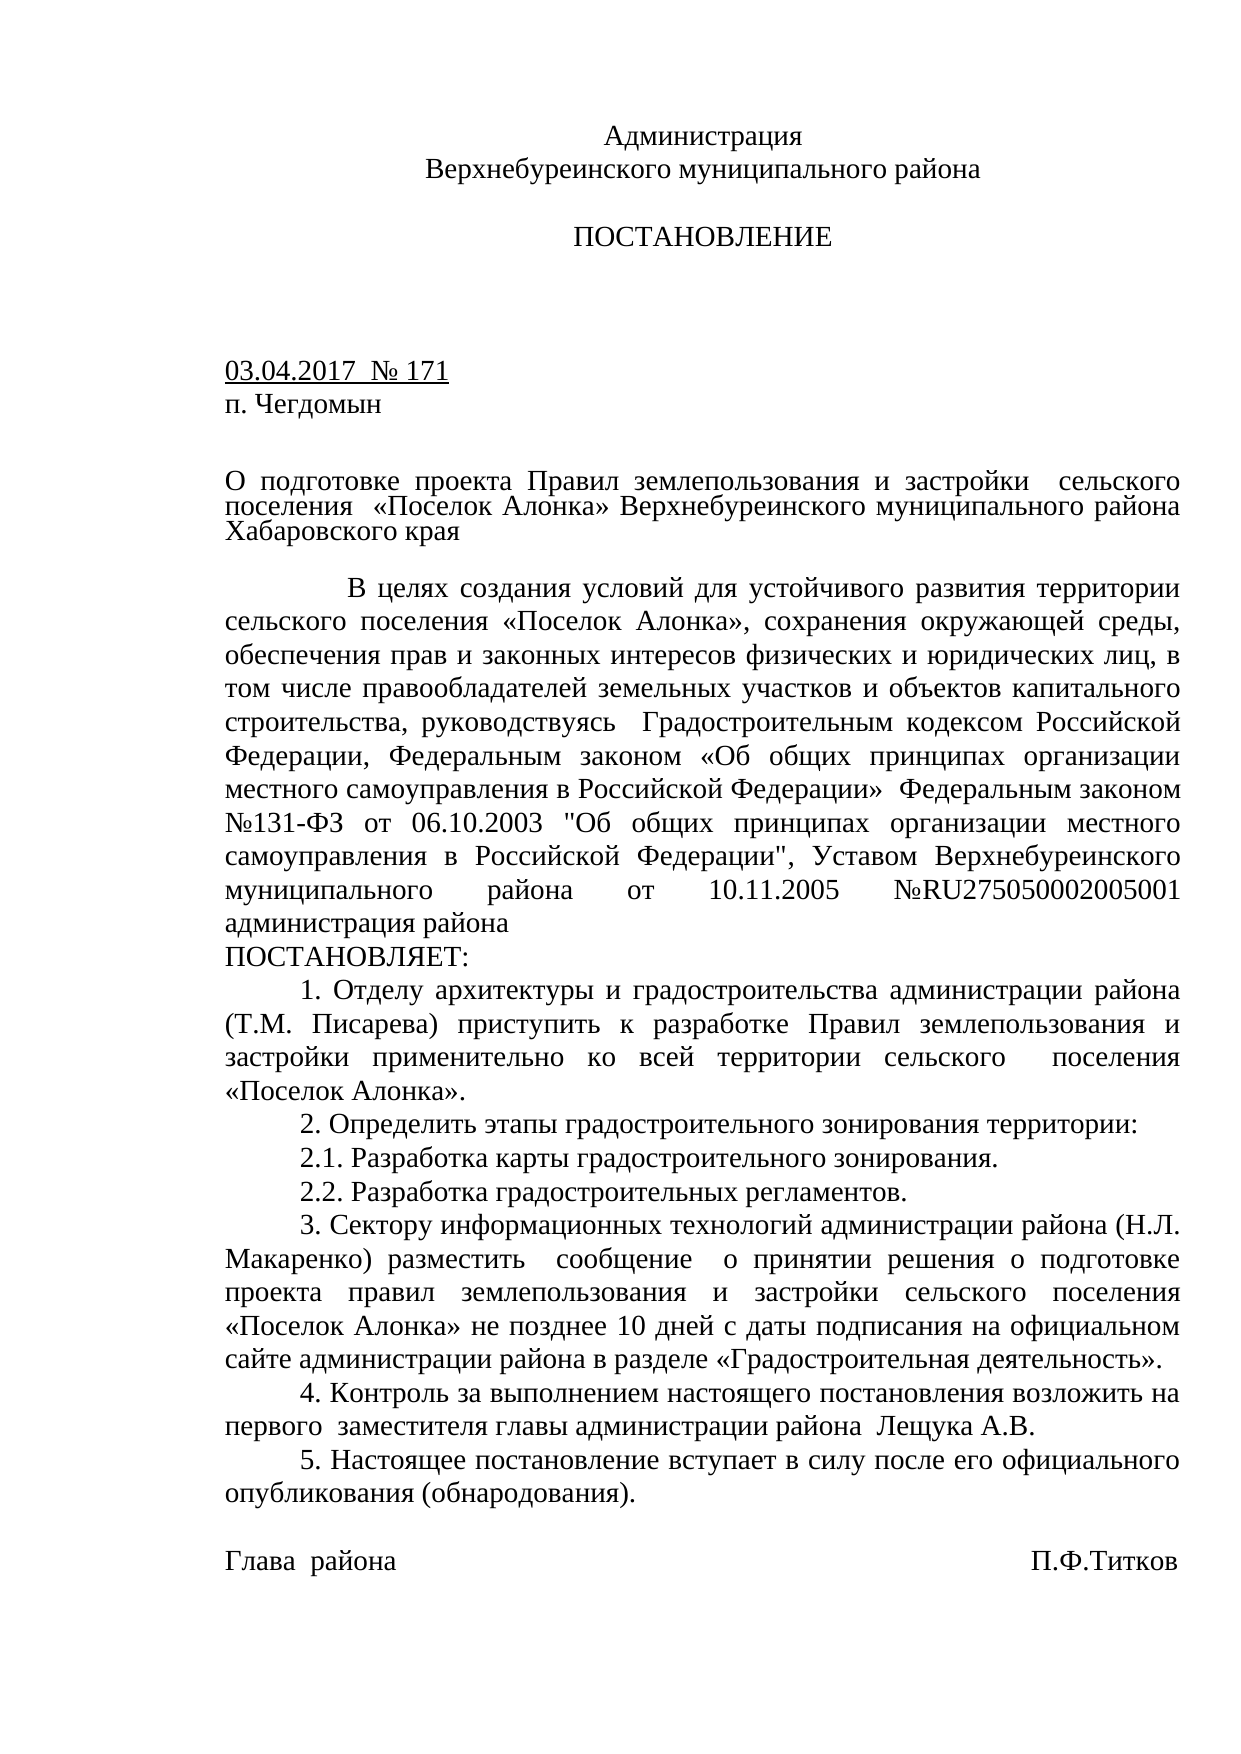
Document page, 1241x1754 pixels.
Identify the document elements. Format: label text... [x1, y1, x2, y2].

text 1. Отделу архитектуры и градостроительства администрации района (Т.М. Писарева) приступить к разработке Правил землепользования и застройки применительно ко всей территории сельского поселения «Поселок Алонка». [224, 972, 1181, 1107]
text 4. Контроль за выполнением настоящего постановления возложить на первого заместителя главы администрации района Лещука А.В. [224, 1375, 1181, 1442]
text 2.1. Разработка карты градостроительного зонирования. [224, 1140, 1181, 1174]
text 5. Настоящее постановление вступает в силу после его официального опубликования (обнародования). [224, 1442, 1181, 1509]
text Администрация [224, 118, 1181, 152]
text Верхнебуреинского муниципального района [224, 152, 1181, 185]
text Глава района П.Ф.Титков [224, 1543, 1181, 1576]
text ПОСТАНОВЛЯЕТ: [224, 939, 1181, 972]
text 3. Сектору информационных технологий администрации района (Н.Л. Макаренко) разместить сообщение о принятии решения о подготовке проекта правил землепользования и застройки сельского поселения «Поселок Алонка» не позднее 10 дней с даты подписания на официальном сайте администрации района в разделе «Градостроительная деятельность». [224, 1207, 1181, 1375]
text 03.04.2017 № 171 [224, 353, 1181, 386]
text 2. Определить этапы градостроительного зонирования территории: [224, 1107, 1181, 1140]
text п. Чегдомын [224, 386, 1181, 420]
text В целях создания условий для устойчивого развития территории сельского поселения «Поселок Алонка», сохранения окружающей среды, обеспечения прав и законных интересов физических и юридических лиц, в том числе правообладателей земельных участков и объектов капитального строительства, руководствуясь Градостроительным кодексом Российской Федерации, Федеральным законом «Об общих принципах организации местного самоуправления в Российской Федерации» Федеральным законом №131-ФЗ от 06.10.2003 "Об общих принципах организации местного самоуправления в Российской Федерации", Уставом Верхнебуреинского муниципального района от 10.11.2005 №RU275050002005001 администрация района [224, 570, 1181, 939]
text ПОСТАНОВЛЕНИЕ [224, 219, 1181, 252]
text О подготовке проекта Правил землепользования и застройки сельского поселения «Поселок Алонка» Верхнебуреинского муниципального района Хабаровского края [224, 470, 1181, 545]
text 2.2. Разработка градостроительных регламентов. [224, 1174, 1181, 1207]
